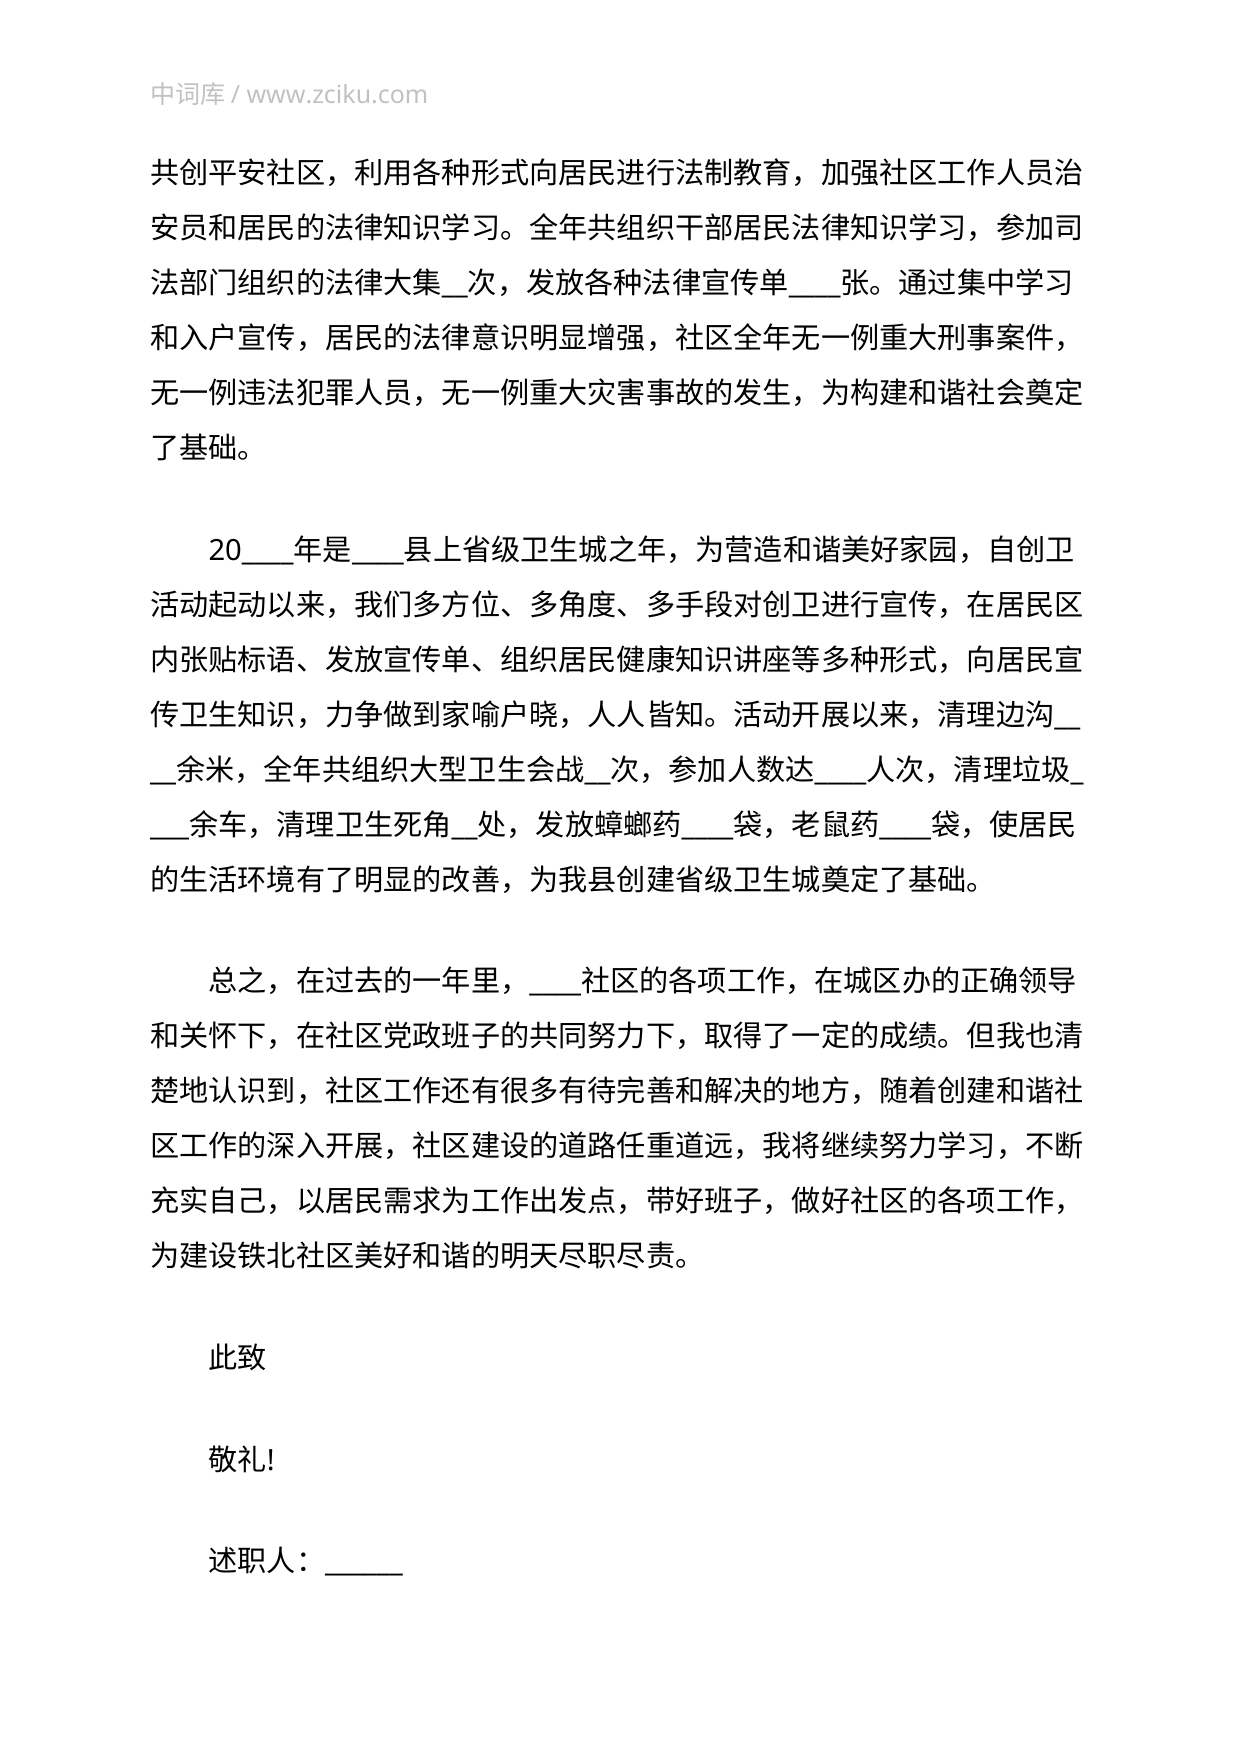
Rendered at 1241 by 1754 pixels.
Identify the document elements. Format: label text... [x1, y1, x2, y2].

text 敬礼! [150, 1436, 1090, 1478]
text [150, 150, 1090, 467]
text 总之，在过去的一年里，____社区的各项工作，在城区办的正确领导和关怀下，在社区党政班子的共同努力下，取得了一定的成绩。但我也清楚地认识到，社区工作还有很多有待完善和解决的地方，随着创建和谐社区工作的深入开展，社区建设的道路任重道远，我将继续努力学习，不断充实自己，以居民需求为工作出发点，带好班子，做好社区的各项工作，为建设铁北社区美好和谐的明天尽职尽责。 [150, 958, 1090, 1275]
text 述职人：______ [150, 1538, 1090, 1580]
text 此致 [150, 1334, 1090, 1377]
text 20____年是____县上省级卫生城之年，为营造和谐美好家园，自创卫活动起动以来，我们多方位、多角度、多手段对创卫进行宣传，在居民区内张贴标语、发放宣传单、组织居民健康知识讲座等多种形式，向居民宣传卫生知识，力争做到家喻户晓，人人皆知。活动开展以来，清理边沟____余米，全年共组织大型卫生会战__次，参加人数达____人次，清理垃圾____余车，清理卫生死角__处，发放蟑螂药____袋，老鼠药____袋，使居民的生活环境有了明显的改善，为我县创建省级卫生城奠定了基础。 [150, 526, 1090, 898]
